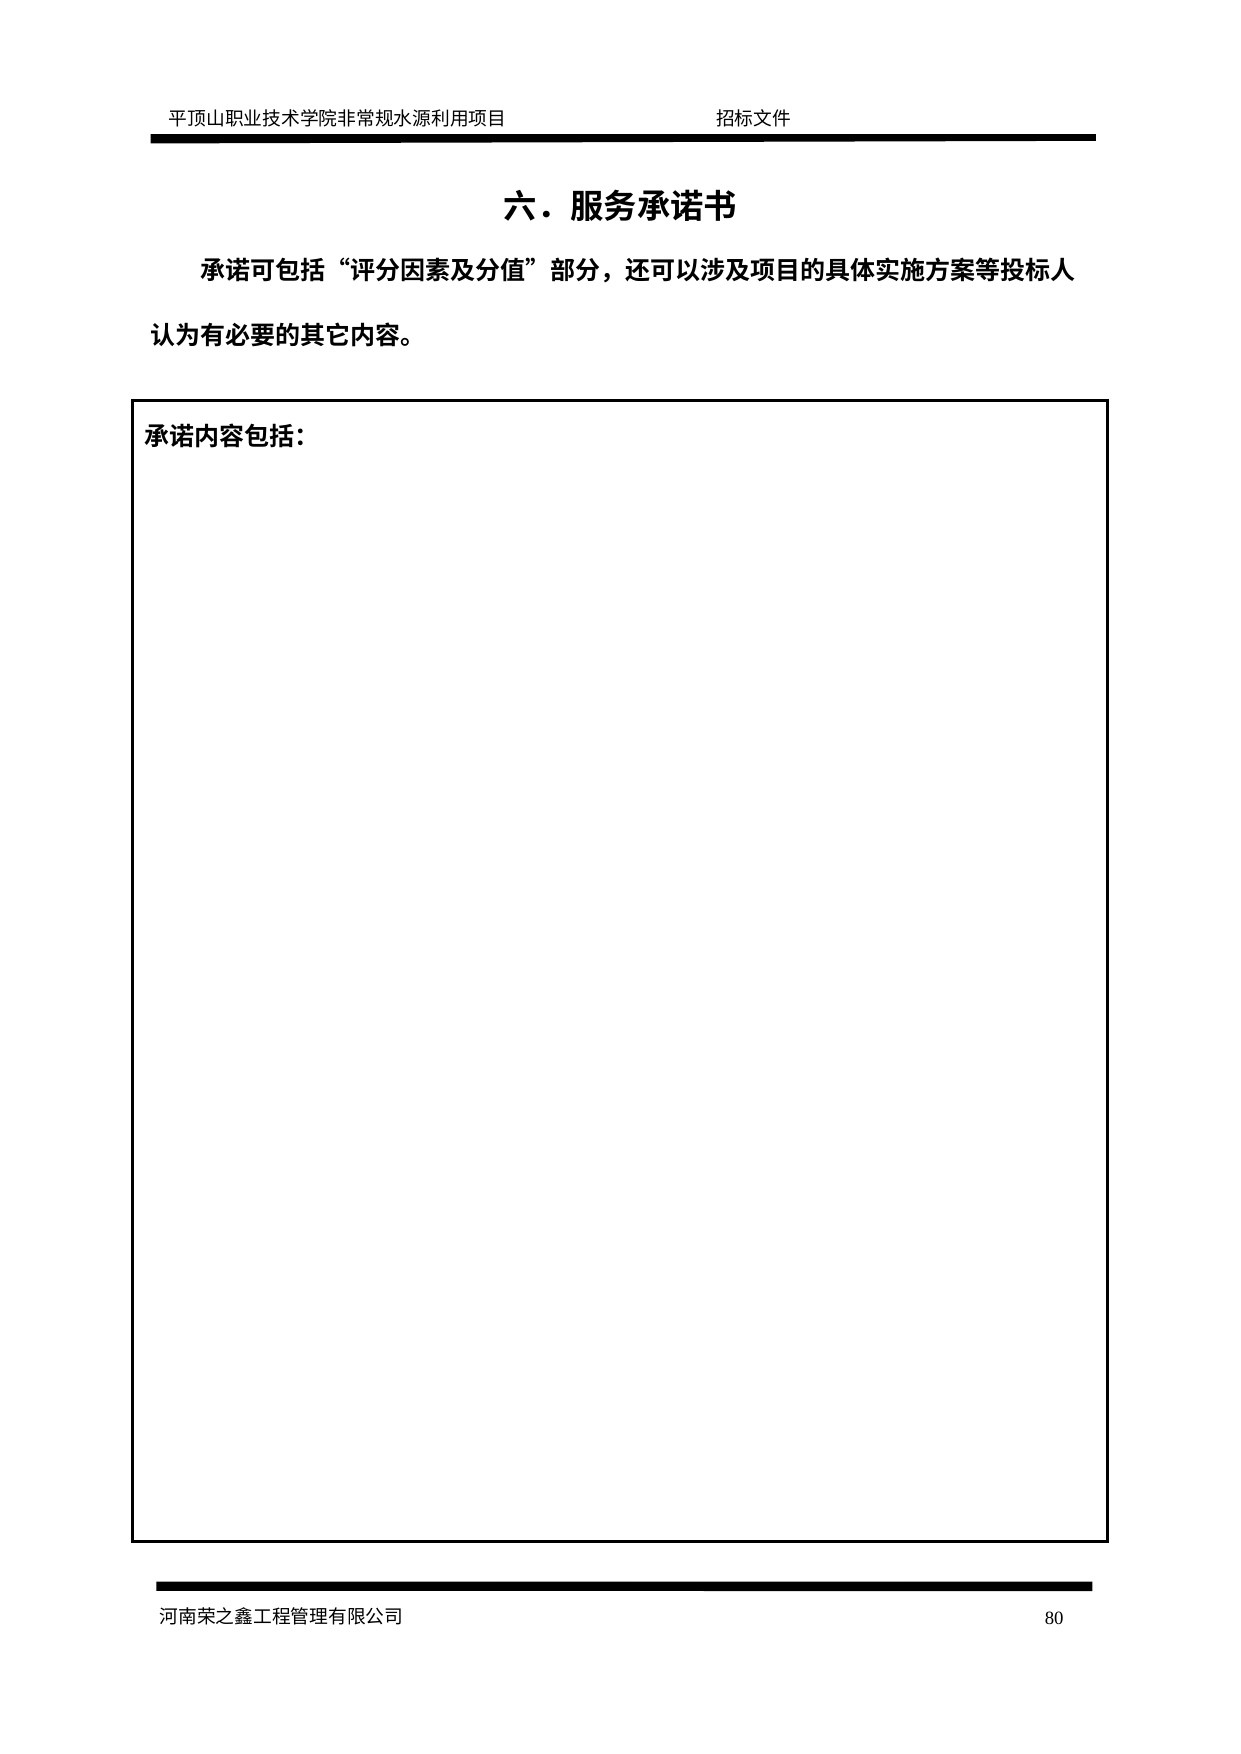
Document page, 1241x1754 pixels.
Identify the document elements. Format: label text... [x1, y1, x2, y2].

text 六．服务承诺书 [150, 171, 1090, 236]
text 承诺可包括“评分因素及分值”部分，还可以涉及项目的具体实施方案等投标人认为有必要的其它内容。 [150, 236, 1090, 366]
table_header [134, 402, 1106, 1539]
